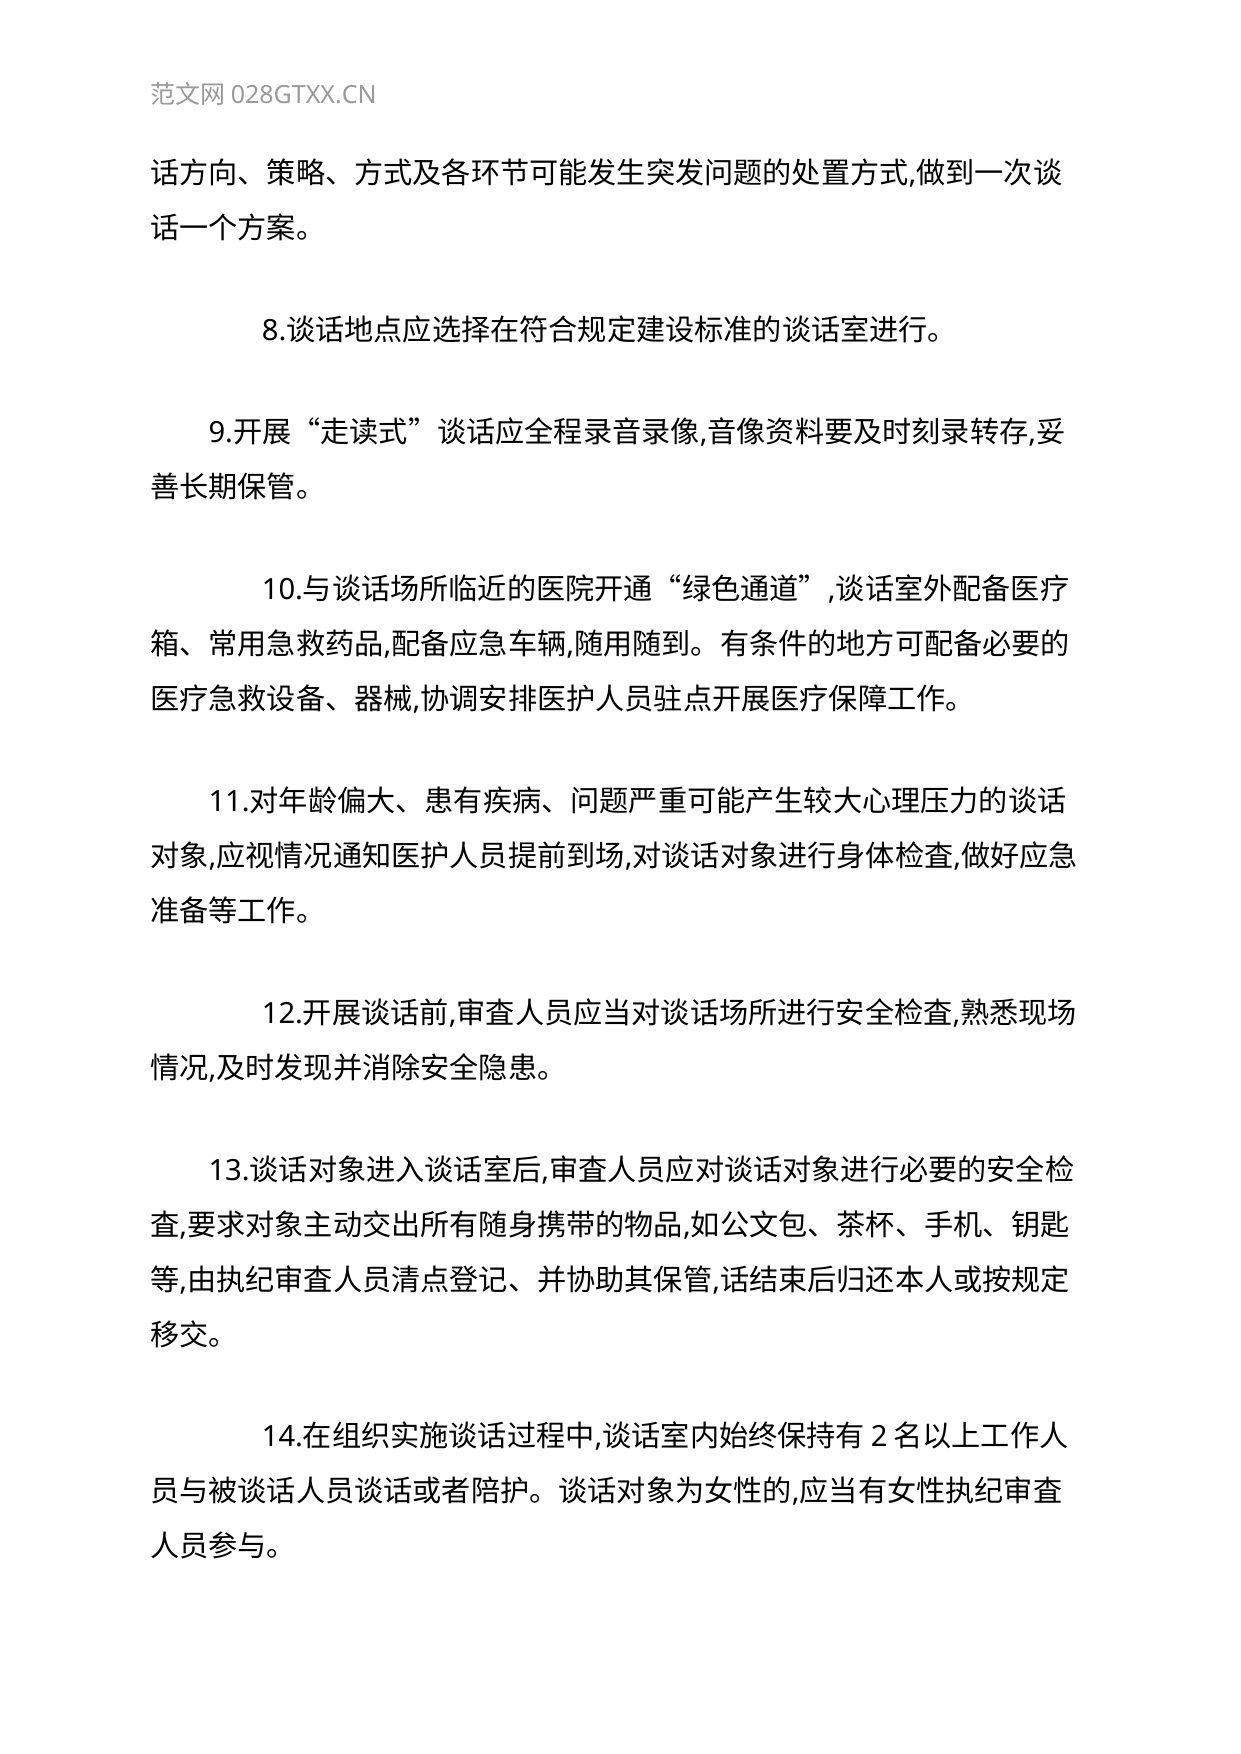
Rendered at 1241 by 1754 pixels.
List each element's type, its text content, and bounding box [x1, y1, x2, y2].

text 13.谈话对象进入谈话室后,审査人员应对谈话对象进行必要的安全检査,要求对象主动交出所有随身携带的物品,如公文包、茶杯、手机、钥匙等,由执纪审査人员清点登记、并协助其保管,话结束后归还本人或按规定移交。 [150, 1146, 1090, 1353]
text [150, 150, 1090, 247]
text 8.谈话地点应选择在符合规定建设标准的谈话室进行。 [150, 307, 1090, 349]
text 12.开展谈话前,审査人员应当对谈话场所进行安全检査,熟悉现场情况,及时发现并消除安全隐患。 [150, 989, 1090, 1087]
text 11.对年龄偏大、患有疾病、问题严重可能产生较大心理压力的谈话对象,应视情况通知医护人员提前到场,对谈话对象进行身体检査,做好应急准备等工作。 [150, 777, 1090, 930]
text 10.与谈话场所临近的医院开通“绿色通道”,谈话室外配备医疗箱、常用急救药品,配备应急车辆,随用随到。有条件的地方可配备必要的医疗急救设备、器械,协调安排医护人员驻点开展医疗保障工作。 [150, 566, 1090, 718]
text 9.开展“走读式”谈话应全程录音录像,音像资料要及时刻录转存,妥善长期保管。 [150, 409, 1090, 506]
text 14.在组织实施谈话过程中,谈话室内始终保持有2名以上工作人员与被谈话人员谈话或者陪护。谈话对象为女性的,应当有女性执纪审査人员参与。 [150, 1413, 1090, 1565]
